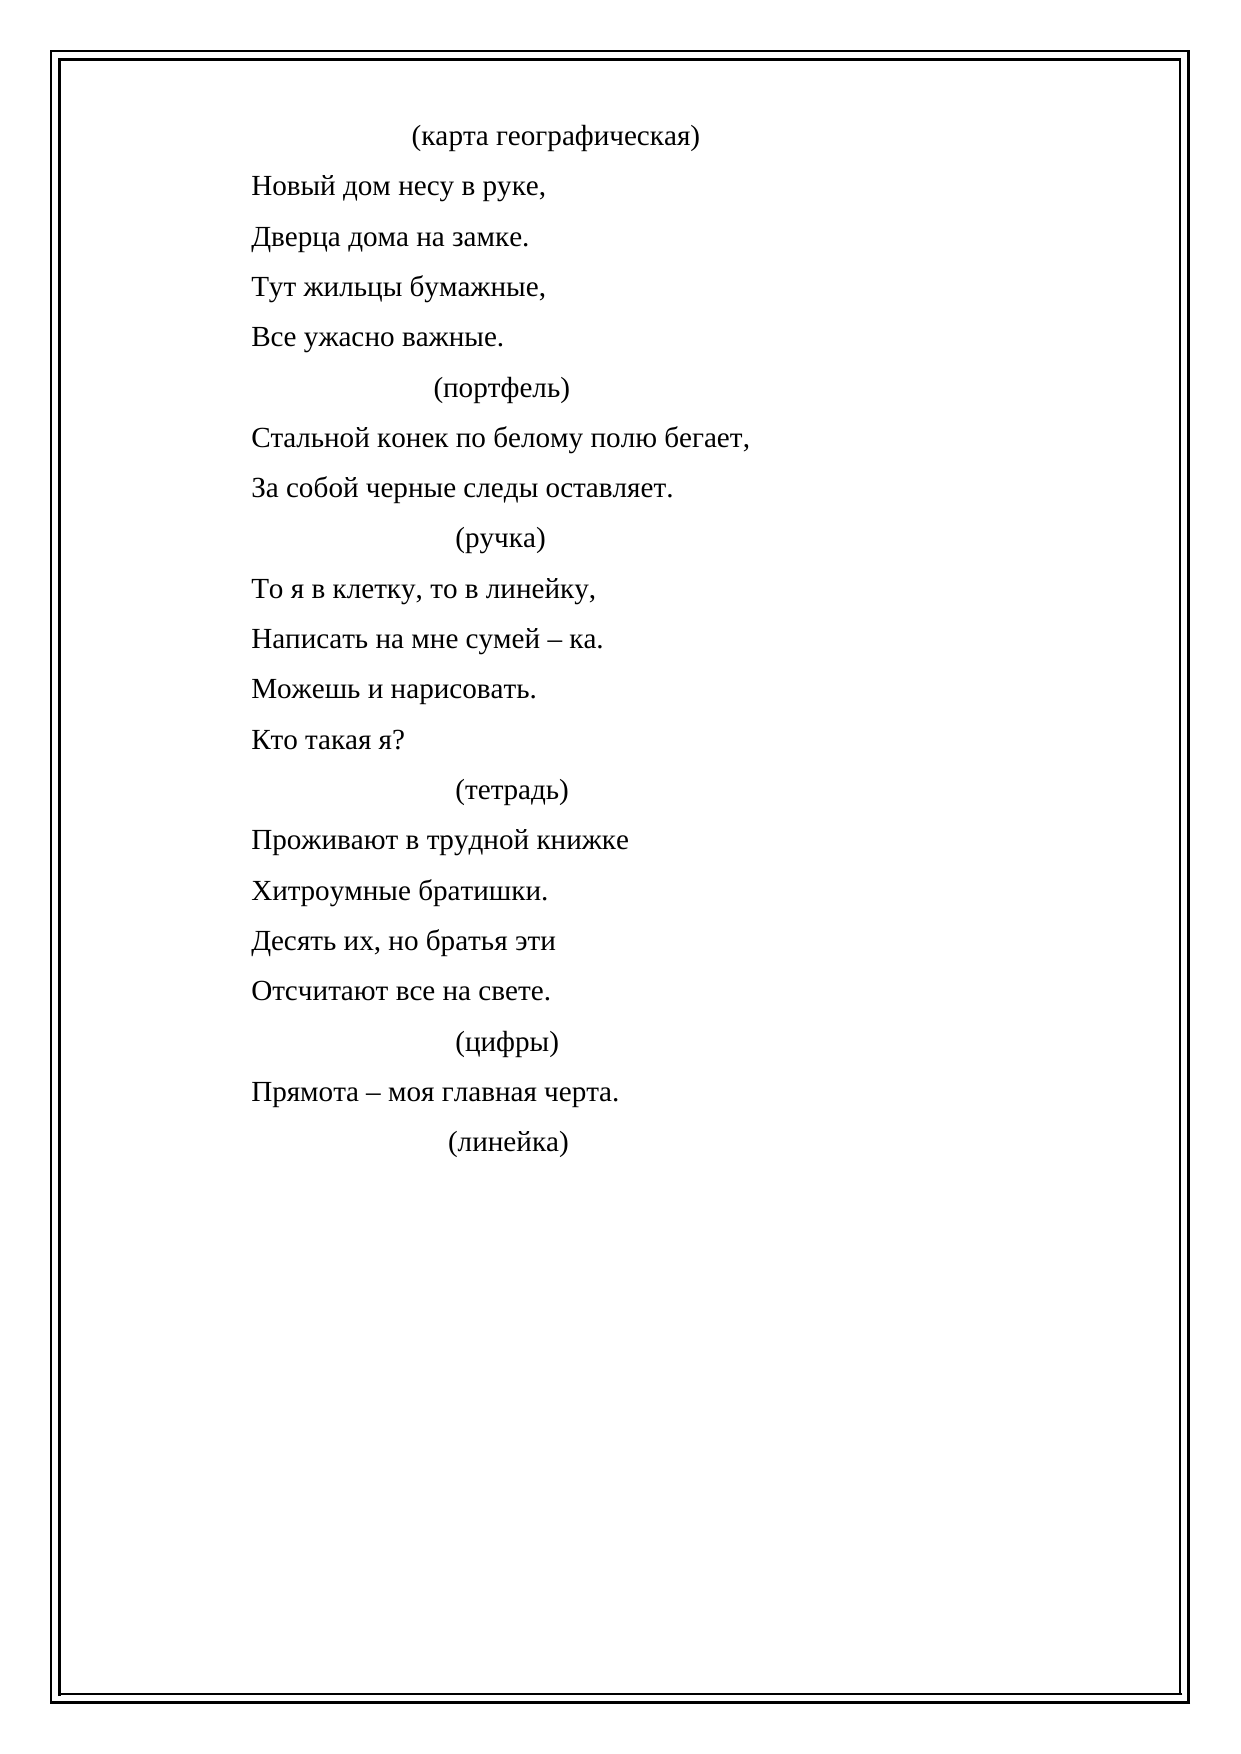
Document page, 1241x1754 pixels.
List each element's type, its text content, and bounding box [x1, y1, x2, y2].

text Десять их, но братья эти [177, 923, 1152, 957]
text Хитроумные братишки. [177, 873, 1152, 906]
text Все ужасно важные. [177, 319, 1152, 353]
text За собой черные следы оставляет. [177, 470, 1152, 504]
text Проживают в трудной книжке [177, 822, 1152, 856]
text Новый дом несу в руке, [177, 168, 1152, 202]
text Написать на мне сумей – ка. [177, 621, 1152, 655]
text Кто такая я? [177, 722, 1152, 755]
text (цифры) [177, 1024, 1152, 1057]
text Дверца дома на замке. [177, 219, 1152, 252]
text (тетрадь) [177, 772, 1152, 806]
text То я в клетку, то в линейку, [177, 571, 1152, 604]
text (линейка) [177, 1124, 1152, 1158]
text Отсчитают все на свете. [177, 973, 1152, 1007]
text Можешь и нарисовать. [177, 672, 1152, 705]
text Стальной конек по белому полю бегает, [177, 420, 1152, 453]
text Прямота – моя главная черта. [177, 1074, 1152, 1108]
text (карта географическая) [177, 118, 1152, 152]
text (ручка) [177, 521, 1152, 554]
text Тут жильцы бумажные, [177, 269, 1152, 303]
text (портфель) [177, 370, 1152, 403]
